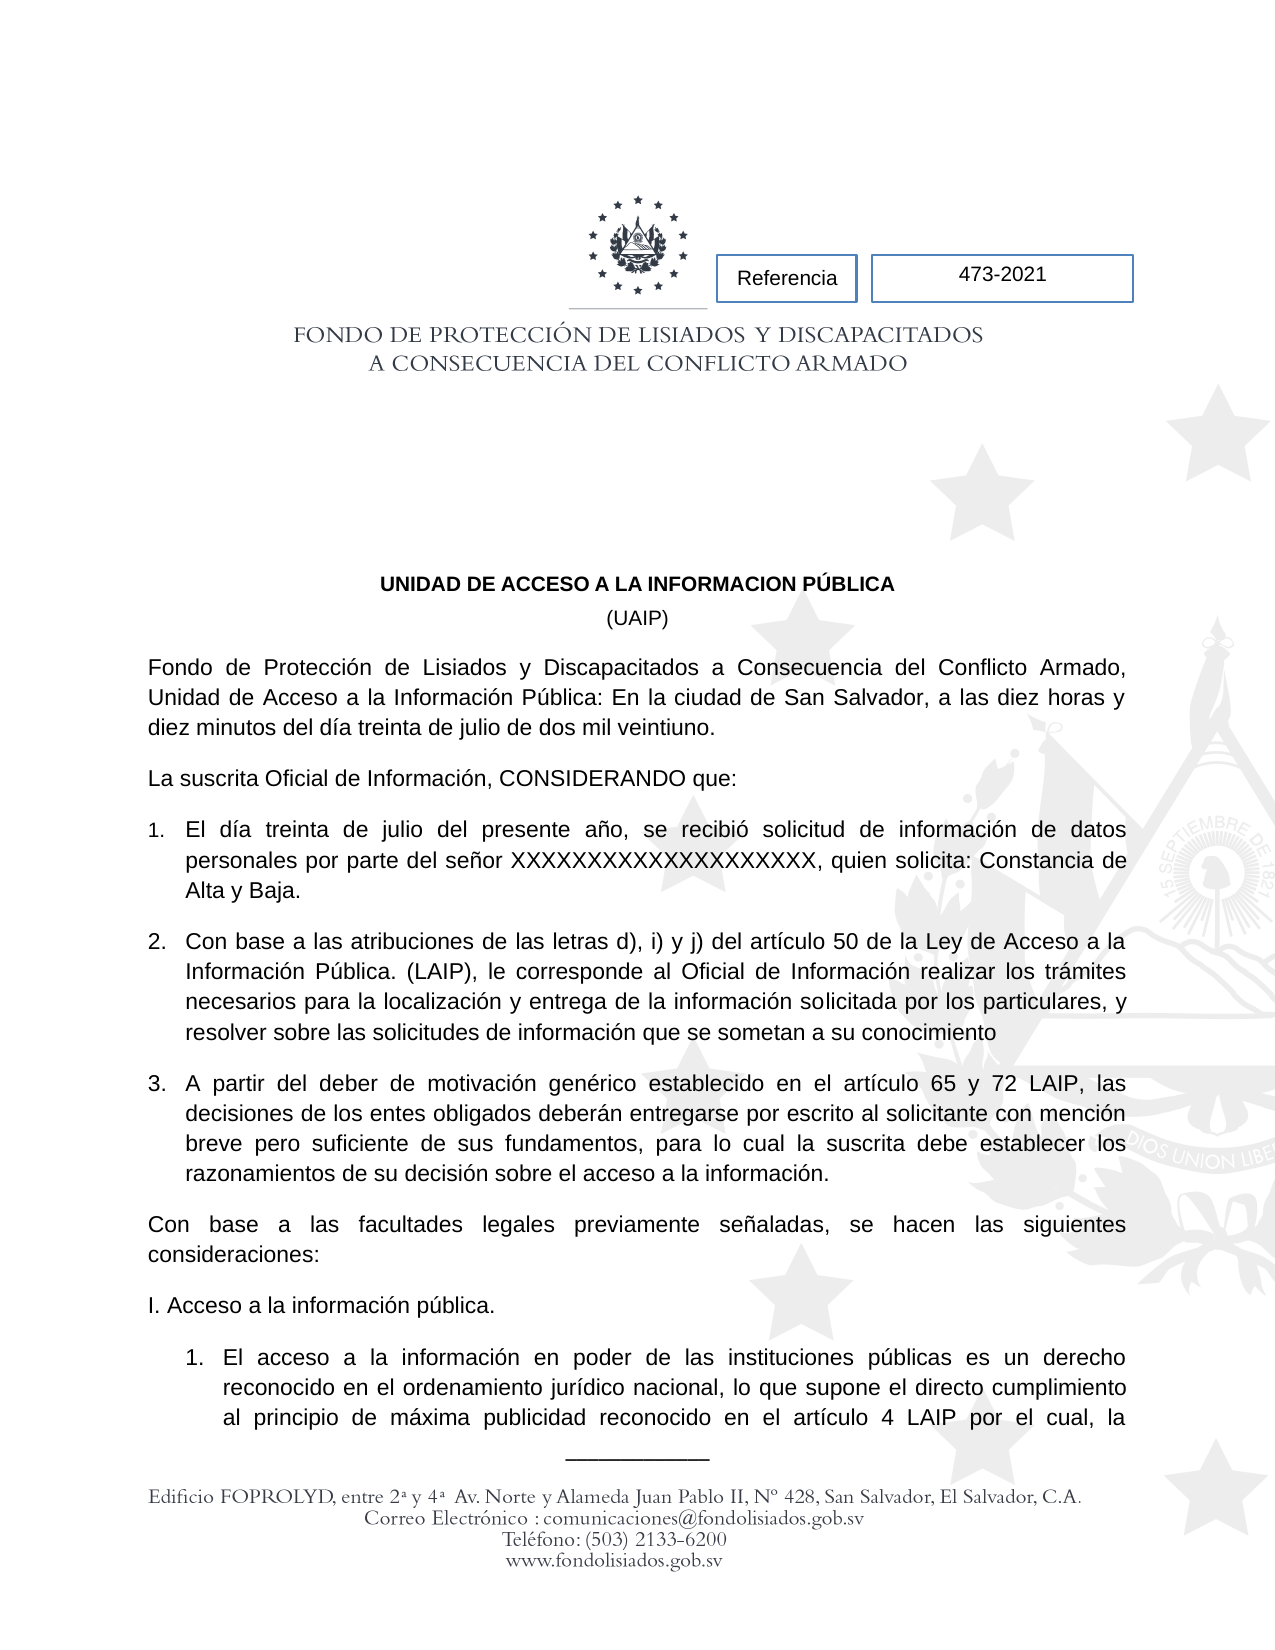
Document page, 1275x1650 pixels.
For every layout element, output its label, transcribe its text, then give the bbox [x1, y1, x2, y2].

list A partir del deber de motivación genérico establecido en el artículo 65 y 72 LAIP, las decisiones de los entes obligados deberán entregarse por escrito al solicitante con mención breve pero suficiente de sus fundamentos, para lo cual la suscrita debe establecer los razonamientos de su decisión sobre el acceso a la información. [148, 1069, 1127, 1187]
text UNIDAD DE ACCESO A LA INFORMACION PÚBLICA [148, 572, 1127, 596]
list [185, 1343, 1127, 1430]
text (UAIP) [148, 606, 1127, 629]
text Fondo de Protección de Lisiados y Discapacitados a Consecuencia del Conflicto Armado, Unidad de Acceso a la Información Pública: En la ciudad de San Salvador, a las diez horas y diez minutos del día treinta de julio de dos mil veintiuno. [148, 654, 1127, 741]
list Con base a las atribuciones de las letras d), i) y j) del artículo 50 de la Ley de Acceso a la Información Pública. (LAIP), le corresponde al Oficial de Información realizar los trámites necesarios para la localización y entrega de la información solicitada por los particulares, y resolver sobre las solicitudes de información que se sometan a su conocimiento [148, 928, 1127, 1045]
text I. Acceso a la información pública. [148, 1292, 1127, 1319]
picture [0, 134, 1275, 1650]
text La suscrita Oficial de Información, CONSIDERANDO que: [148, 765, 1127, 792]
list El día treinta de julio del presente año, se recibió solicitud de información de datos personales por parte del señor XXXXXXXXXXXXXXXXXXXX, quien solicita: Constancia de Alta y Baja. [148, 816, 1127, 903]
text Con base a las facultades legales previamente señaladas, se hacen las siguientes consideraciones: [148, 1211, 1127, 1268]
